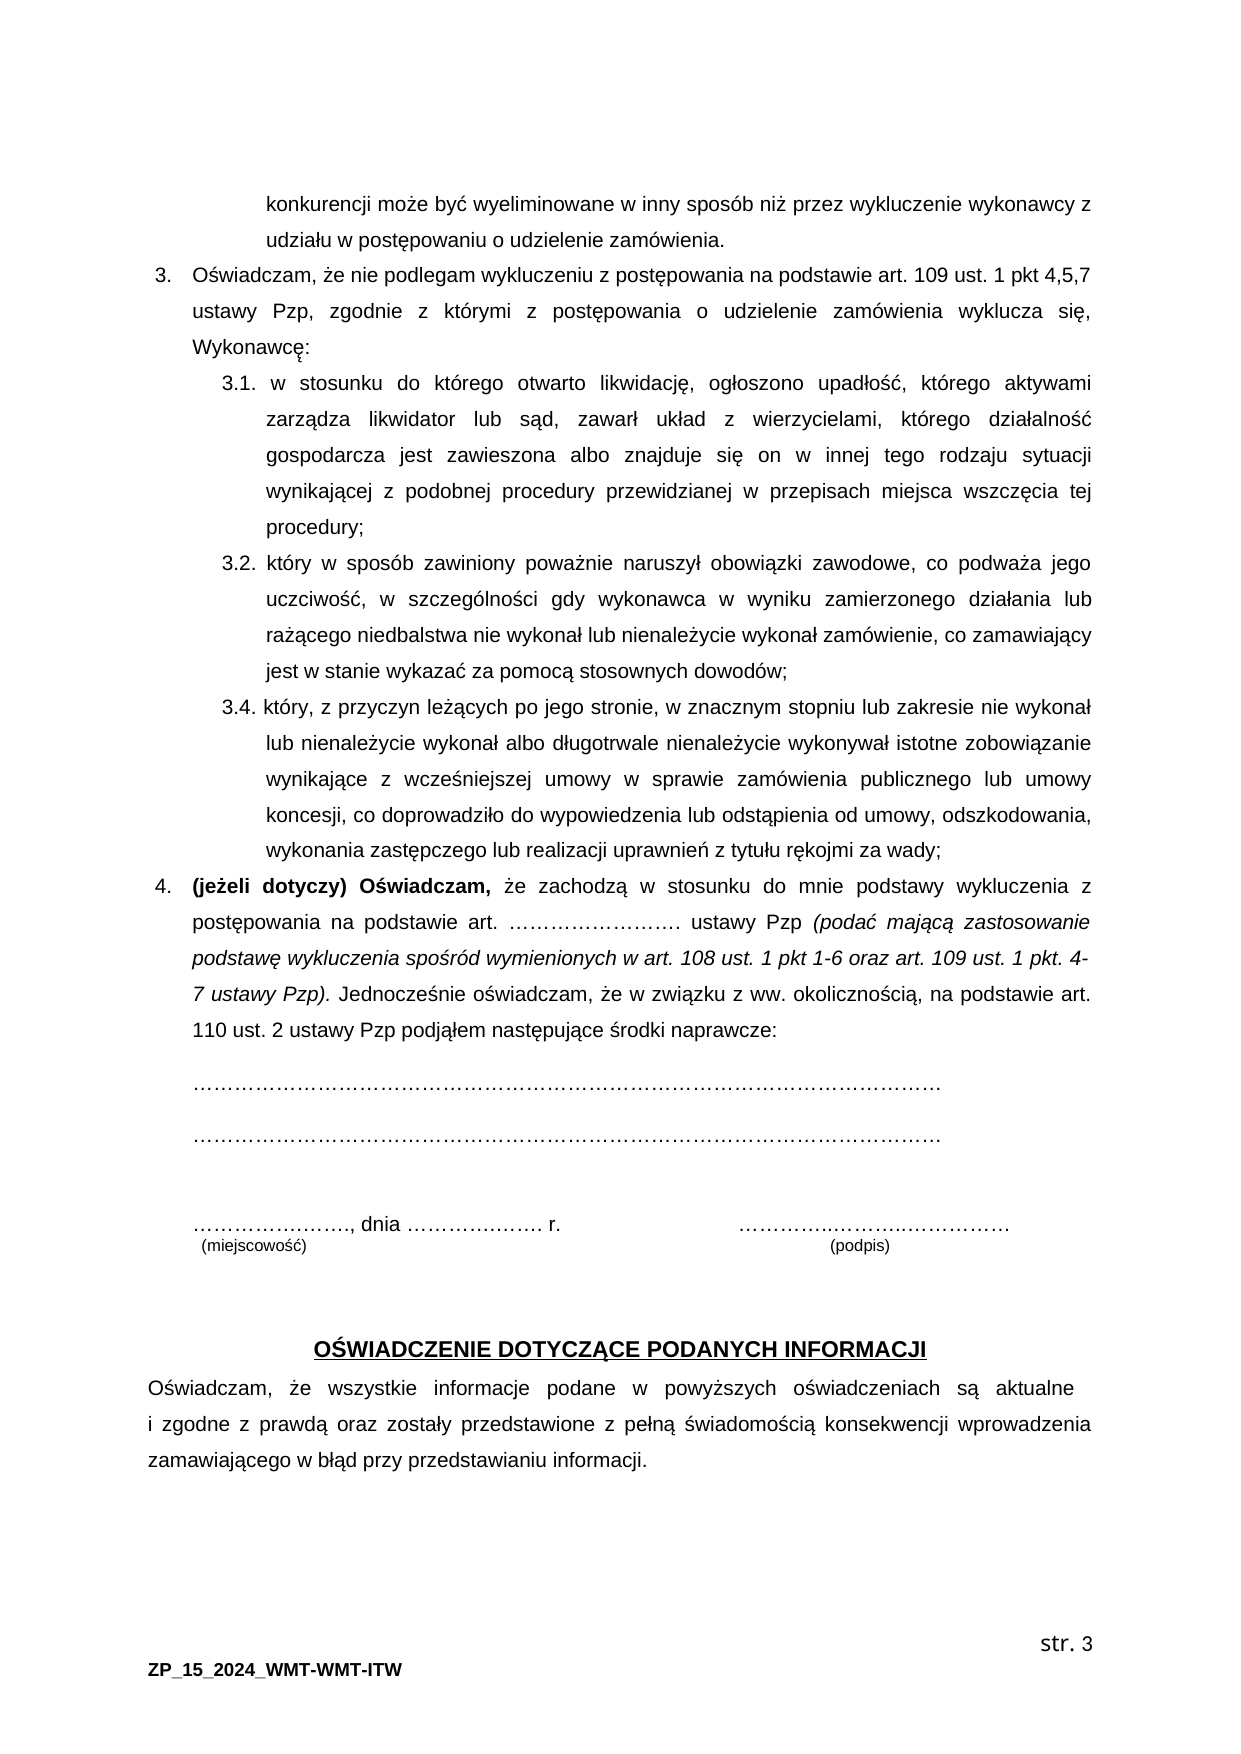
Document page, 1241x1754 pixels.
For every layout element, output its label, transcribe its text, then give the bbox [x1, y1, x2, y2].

text 3.1. w stosunku do którego otwarto likwidację, ogłoszono upadłość, którego aktywami zarządza likwidator lub sąd, zawarł układ z wierzycielami, którego działalność gospodarcza jest zawieszona albo znajduje się on w innej tego rodzaju sytuacji wynikającej z podobnej procedury przewidzianej w przepisach miejsca wszczęcia tej procedury; [222, 371, 1092, 539]
text Oświadczam, że wszystkie informacje podane w powyższych oświadczeniach są aktualne i zgodne z prawdą oraz zostały przedstawione z pełną świadomością konsekwencji wprowadzenia zamawiającego w błąd przy przedstawianiu informacji. [148, 1376, 1092, 1472]
text ……………………………………………………………………………………………… [192, 1123, 1092, 1147]
text ……………………………………………………………………………………………… [192, 1071, 1092, 1094]
text OŚWIADCZENIE DOTYCZĄCE PODANYCH INFORMACJI [148, 1336, 1092, 1363]
list Oświadczam, że nie podlegam wykluczeniu z postępowania na podstawie art. 109 ust. 1 pkt 4,5,7 ustawy Pzp, zgodnie z którymi z postępowania o udzielenie zamówienia wyklucza się, Wykonawcę̨: [154, 263, 1092, 359]
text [222, 191, 1092, 251]
text …………….……., dnia ………….……. r. …………..………..…………… [192, 1212, 1092, 1236]
text 3.2. który w sposób zawiniony poważnie naruszył obowiązki zawodowe, co podważa jego uczciwość, w szczególności gdy wykonawca w wyniku zamierzonego działania lub rażącego niedbalstwa nie wykonał lub nienależycie wykonał zamówienie, co zamawiający jest w stanie wykazać za pomocą stosownych dowodów; [222, 551, 1092, 683]
list (jeżeli dotyczy) Oświadczam, że zachodzą w stosunku do mnie podstawy wykluczenia z postępowania na podstawie art. ……………………. ustawy Pzp (podać mającą zastosowanie podstawę wykluczenia spośród wymienionych w art. 108 ust. 1 pkt 1-6 oraz art. 109 ust. 1 pkt. 4-7 ustawy Pzp). Jednocześnie oświadczam, że w związku z ww. okolicznością, na podstawie art. 110 ust. 2 ustawy Pzp podjąłem następujące środki naprawcze: [154, 874, 1092, 1042]
text (miejscowość) (podpis) [192, 1236, 1092, 1255]
text 3.4. który, z przyczyn leżących po jego stronie, w znacznym stopniu lub zakresie nie wykonał lub nienależycie wykonał albo długotrwale nienależycie wykonywał istotne zobowiązanie wynikające z wcześniejszej umowy w sprawie zamówienia publicznego lub umowy koncesji, co doprowadziło do wypowiedzenia lub odstąpienia od umowy, odszkodowania, wykonania zastępczego lub realizacji uprawnień z tytułu rękojmi za wady; [222, 694, 1092, 862]
